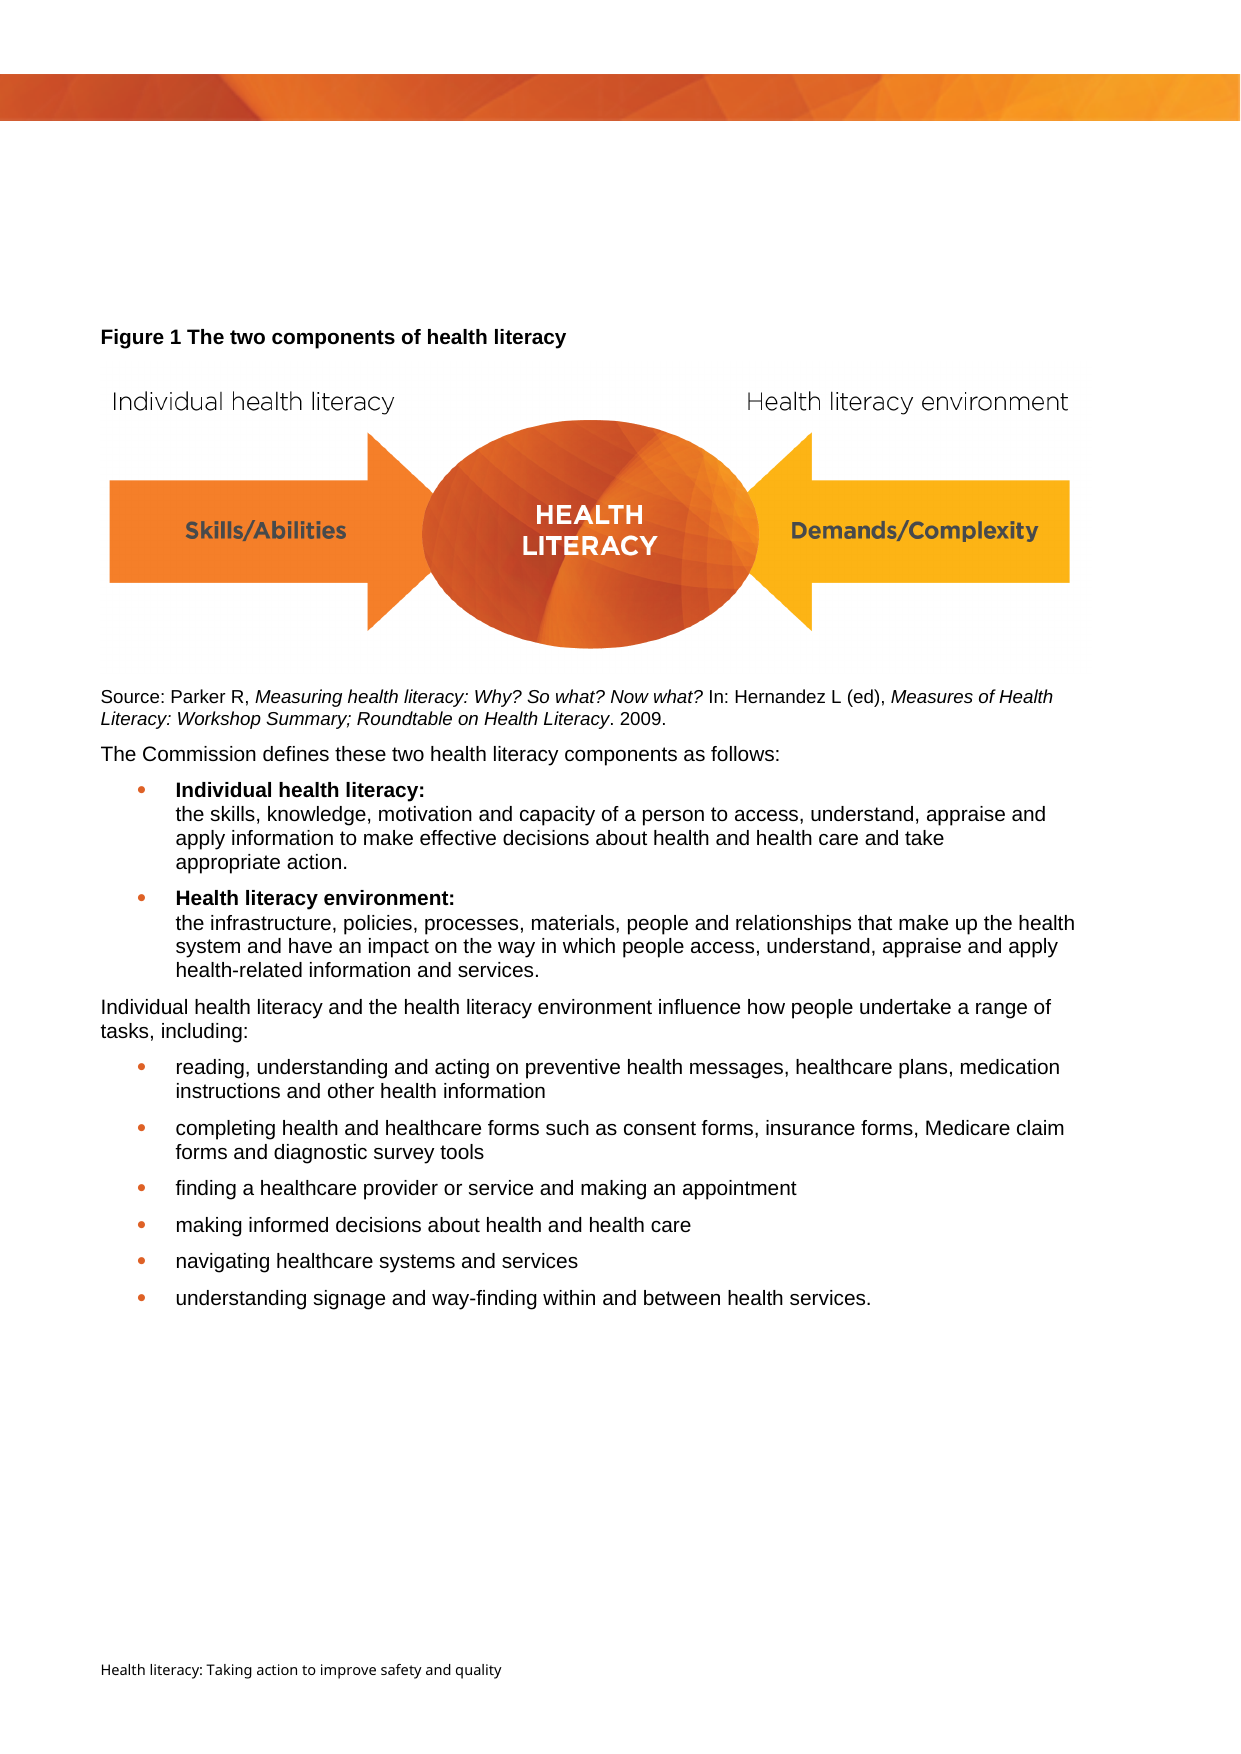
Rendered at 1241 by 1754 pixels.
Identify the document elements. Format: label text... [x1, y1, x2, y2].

picture [100, 361, 1093, 674]
text navigating healthcare systems and services [138, 1249, 1093, 1273]
text completing health and healthcare forms such as consent forms, insurance forms, Medicare claim forms and diagnostic survey tools [138, 1116, 1093, 1164]
text finding a healthcare provider or service and making an appointment [138, 1176, 1093, 1200]
text The Commission defines these two health literacy components as follows: [100, 741, 1093, 765]
subtitle Figure 1 The two components of health literacy [100, 325, 1093, 349]
text making informed decisions about health and health care [138, 1213, 1093, 1237]
text reading, understanding and acting on preventive health messages, healthcare plans, medication instructions and other health information [138, 1055, 1093, 1103]
text Individual health literacy: the skills, knowledge, motivation and capacity of a person to access, understand, appraise and apply information to make effective decisions about health and health care and take appropriate action. [138, 778, 1093, 874]
text Individual health literacy and the health literacy environment influence how people undertake a range of tasks, including: [100, 995, 1093, 1043]
picture [0, 74, 1241, 121]
text Health literacy environment: the infrastructure, policies, processes, materials, people and relationships that make up the health system and have an impact on the way in which people access, understand, appraise and apply health-related information and services. [138, 886, 1093, 982]
text Source: Parker R, Measuring health literacy: Why? So what? Now what? In: Hernandez L (ed), Measures of Health Literacy: Workshop Summary; Roundtable on Health Literacy. 2009. [100, 686, 1093, 729]
text understanding signage and way-finding within and between health services. [138, 1286, 1093, 1310]
